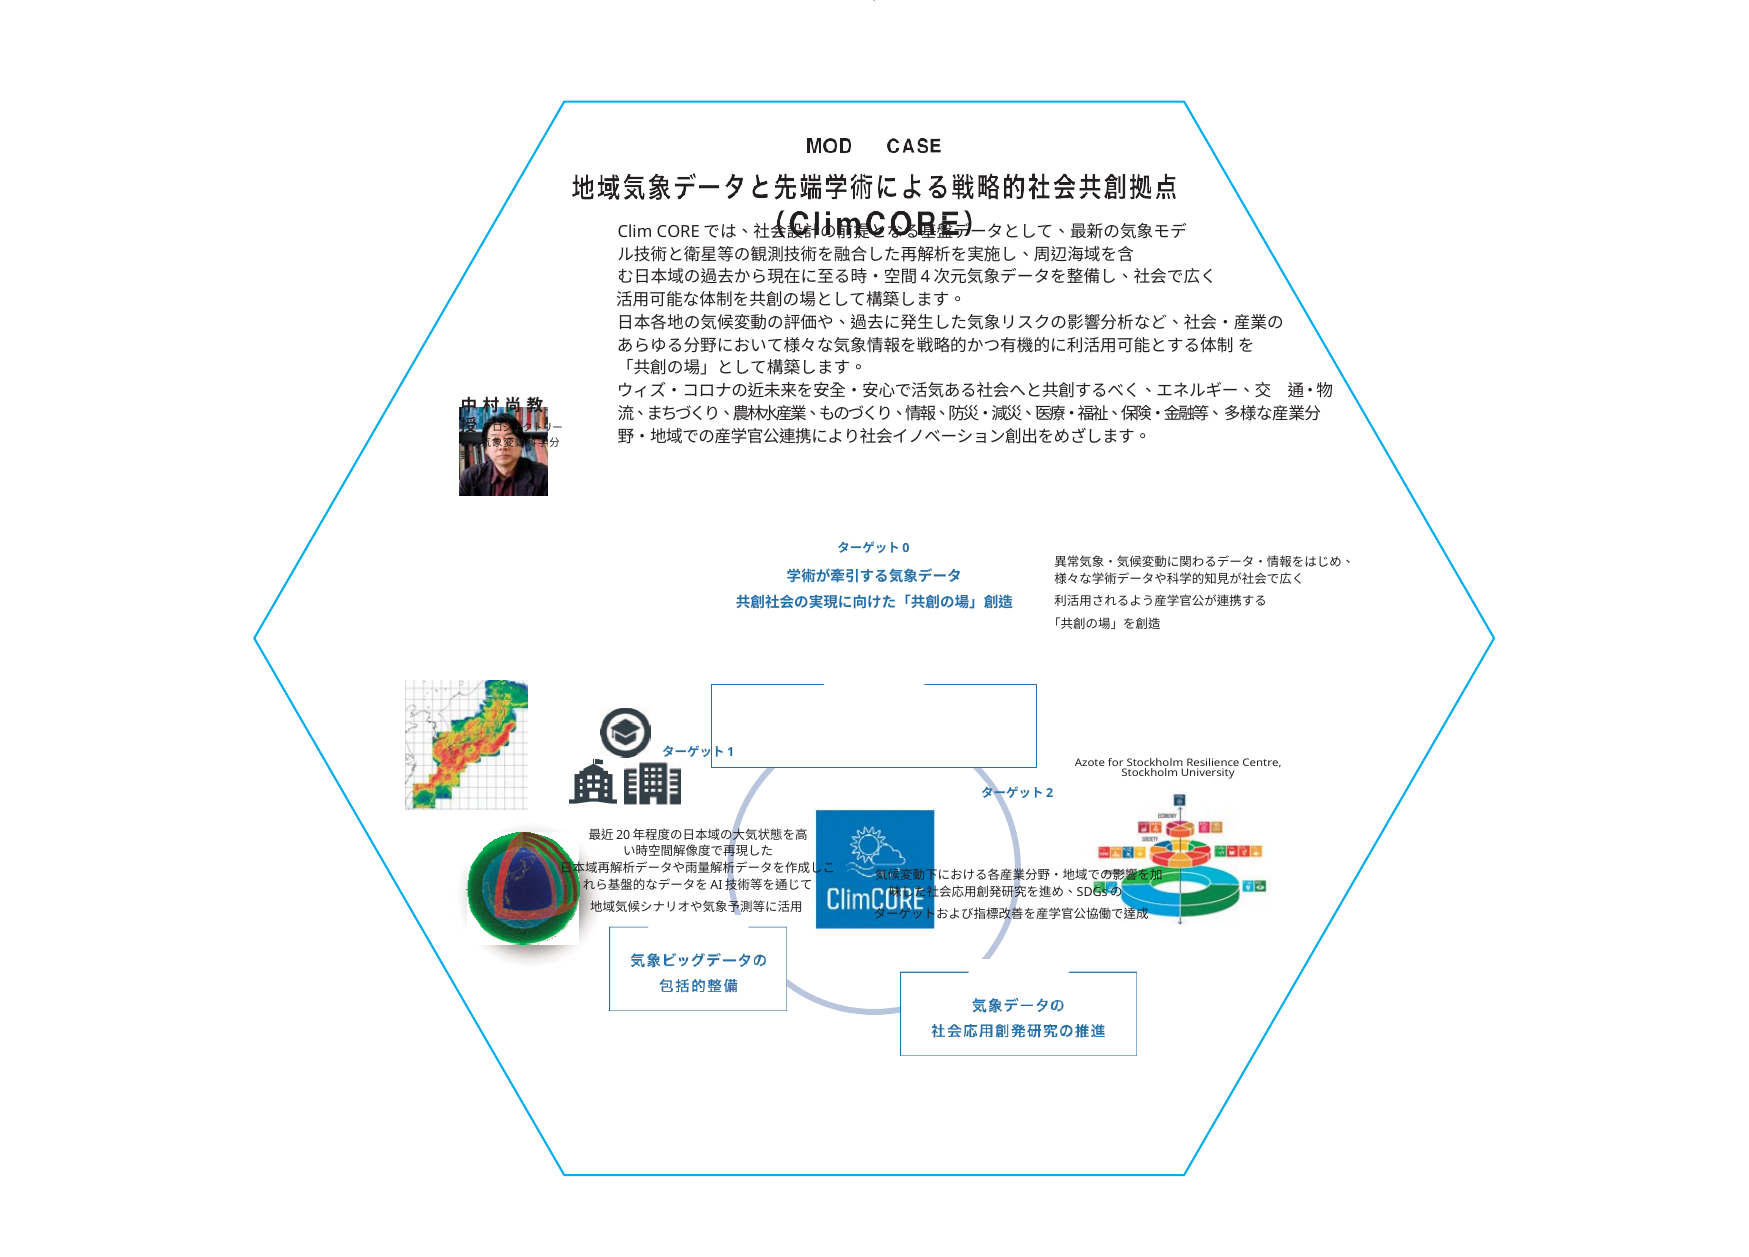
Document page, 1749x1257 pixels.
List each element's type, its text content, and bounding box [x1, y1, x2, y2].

picture [405, 680, 528, 743]
picture [814, 808, 935, 929]
text 日本各地の気候変動の評価や、過去に発生した気象リスクの影響分析など、社会・産業のあらゆる分野において様々な気象情報を戦略的かつ有機的に利活用可能とする体制 を「共創の場」として構築します。 [617, 311, 1284, 379]
picture [405, 760, 528, 810]
text 利活用されるよう産学官公が連携する [1054, 587, 1499, 610]
picture [900, 959, 1137, 1056]
picture [600, 707, 651, 743]
text 「共創の場」を創造 [1048, 610, 1499, 633]
text 気候変動下における各産業分野・地域での影響を加味した社会応用創発研究を進め、SDGsの [875, 866, 1164, 900]
text 共創社会の実現に向けた「共創の場」創造 [733, 587, 1015, 612]
picture [572, 173, 696, 200]
picture [887, 138, 928, 153]
text ウィズ・コロナの近未来を安全・安心で活気ある社会へと共創するべく、エネルギー、交 通・物流、まちづくり、農林水産業、ものづくり、情報、防災・減災、医療・福祉、保険・金融等、多様な産業分野・地域での産学官公連携により社会イノベーション創出をめざします。 [617, 379, 1337, 447]
picture [609, 916, 787, 1011]
text 日本域再解析データや雨量解析データを作成しこれら基盤的なデータをAI技術等を通じて [557, 859, 837, 893]
text 地域気候シナリオや気象予測等に活用 [584, 893, 808, 916]
picture [624, 760, 681, 812]
text ターゲット2 [738, 784, 1053, 801]
picture [459, 407, 548, 496]
text ターゲット1 [250, 743, 734, 760]
picture [823, 138, 837, 153]
text ターゲット0 [731, 539, 1015, 556]
text 最近20年程度の日本域の大気状態を高い時空間解像度で再現した [587, 826, 808, 859]
picture [840, 138, 851, 153]
picture [1087, 791, 1271, 900]
picture [569, 760, 617, 804]
text ターゲットおよび指標改善を産学官公協働で達成 [873, 900, 1499, 923]
picture [699, 173, 1176, 219]
text Azote for Stockholm Resilience Centre, Stockholm University [1074, 758, 1323, 779]
text む日本域の過去から現在に至る時・空間4次元気象データを整備し、社会で広く活用可能な体制を共創の場として構築します。 [616, 265, 1221, 311]
picture [453, 821, 602, 967]
text 学術が牽引する気象データ [733, 561, 1015, 587]
text 異常気象・気候変動に関わるデータ・情報をはじめ、様々な学術データや科学的知見が社会で広く [1054, 553, 1362, 587]
text 中 村 尚 教 授 プロジェクトリーダー気象変動科学分野 [460, 395, 563, 463]
picture [807, 138, 821, 153]
text Clim COREでは、社会設計の前提となる基盤データとして、最新の気象モデル技術と衛星等の観測技術を融合した再解析を実施し、周辺海域を含 [617, 219, 1202, 265]
